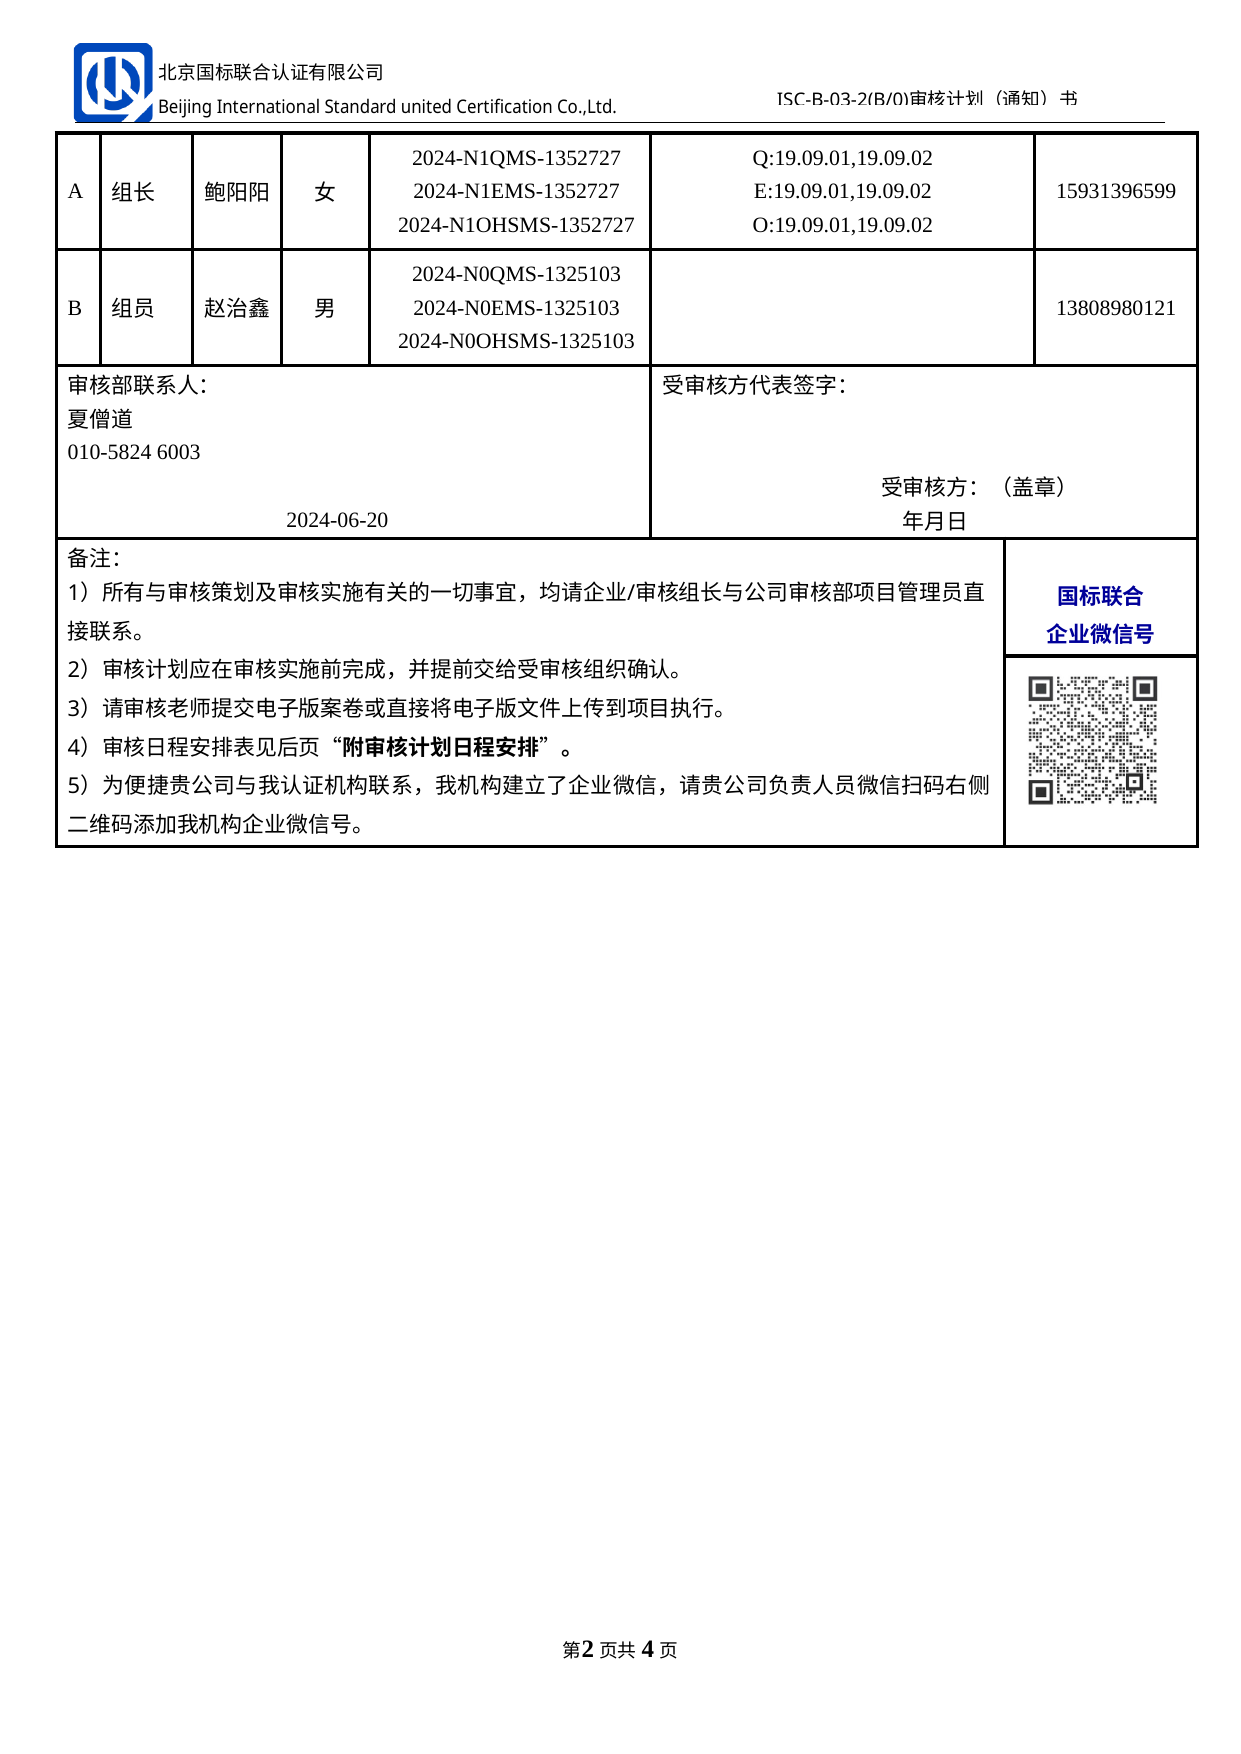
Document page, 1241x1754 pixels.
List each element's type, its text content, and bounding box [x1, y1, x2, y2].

table_cell 审核部联系人： 夏僧道 010-5824 6003 2024-06-20 [58, 367, 649, 537]
table_cell 13808980121 [1036, 251, 1196, 364]
table_cell 赵治鑫 [194, 251, 280, 364]
table_cell [652, 251, 1033, 364]
table_cell 鲍阳阳 [194, 135, 280, 248]
table_cell 备注： 1）所有与审核策划及审核实施有关的一切事宜，均请企业/审核组长与公司审核部项目管理员直接联系。 2）审核计划应在审核实施前完成，并提前交给受审核组织确认。 3）请审核老师提交电子版案卷或直接将电子版文件上传到项目执行。 4）审核日程安排表见后页“附审核计划日程安排”。 5）为便捷贵公司与我认证机构联系，我机构建立了企业微信，请贵公司负责人员微信扫码右侧二维码添加我机构企业微信号。 [58, 540, 1003, 844]
table_cell 男 [283, 251, 368, 364]
table_cell 2024-N0QMS-1325103 2024-N0EMS-1325103 2024-N0OHSMS-1325103 [371, 251, 649, 364]
table_cell 受审核方代表签字： 受审核方：（盖章） 年月日 [652, 367, 1196, 537]
table_cell 组长 [102, 135, 191, 248]
picture [73, 43, 153, 123]
picture [1020, 670, 1166, 814]
table_cell A [58, 135, 99, 248]
table_cell Q:19.09.01,19.09.02 E:19.09.01,19.09.02 O:19.09.01,19.09.02 [652, 135, 1033, 248]
table_cell B [58, 251, 99, 364]
table_cell 2024-N1QMS-1352727 2024-N1EMS-1352727 2024-N1OHSMS-1352727 [371, 135, 649, 248]
table_cell 女 [283, 135, 368, 248]
table_cell 15931396599 [1036, 135, 1196, 248]
table_cell 国标联合 企业微信号 [1006, 540, 1196, 654]
table_cell 组员 [102, 251, 191, 364]
table_cell [1006, 658, 1196, 844]
